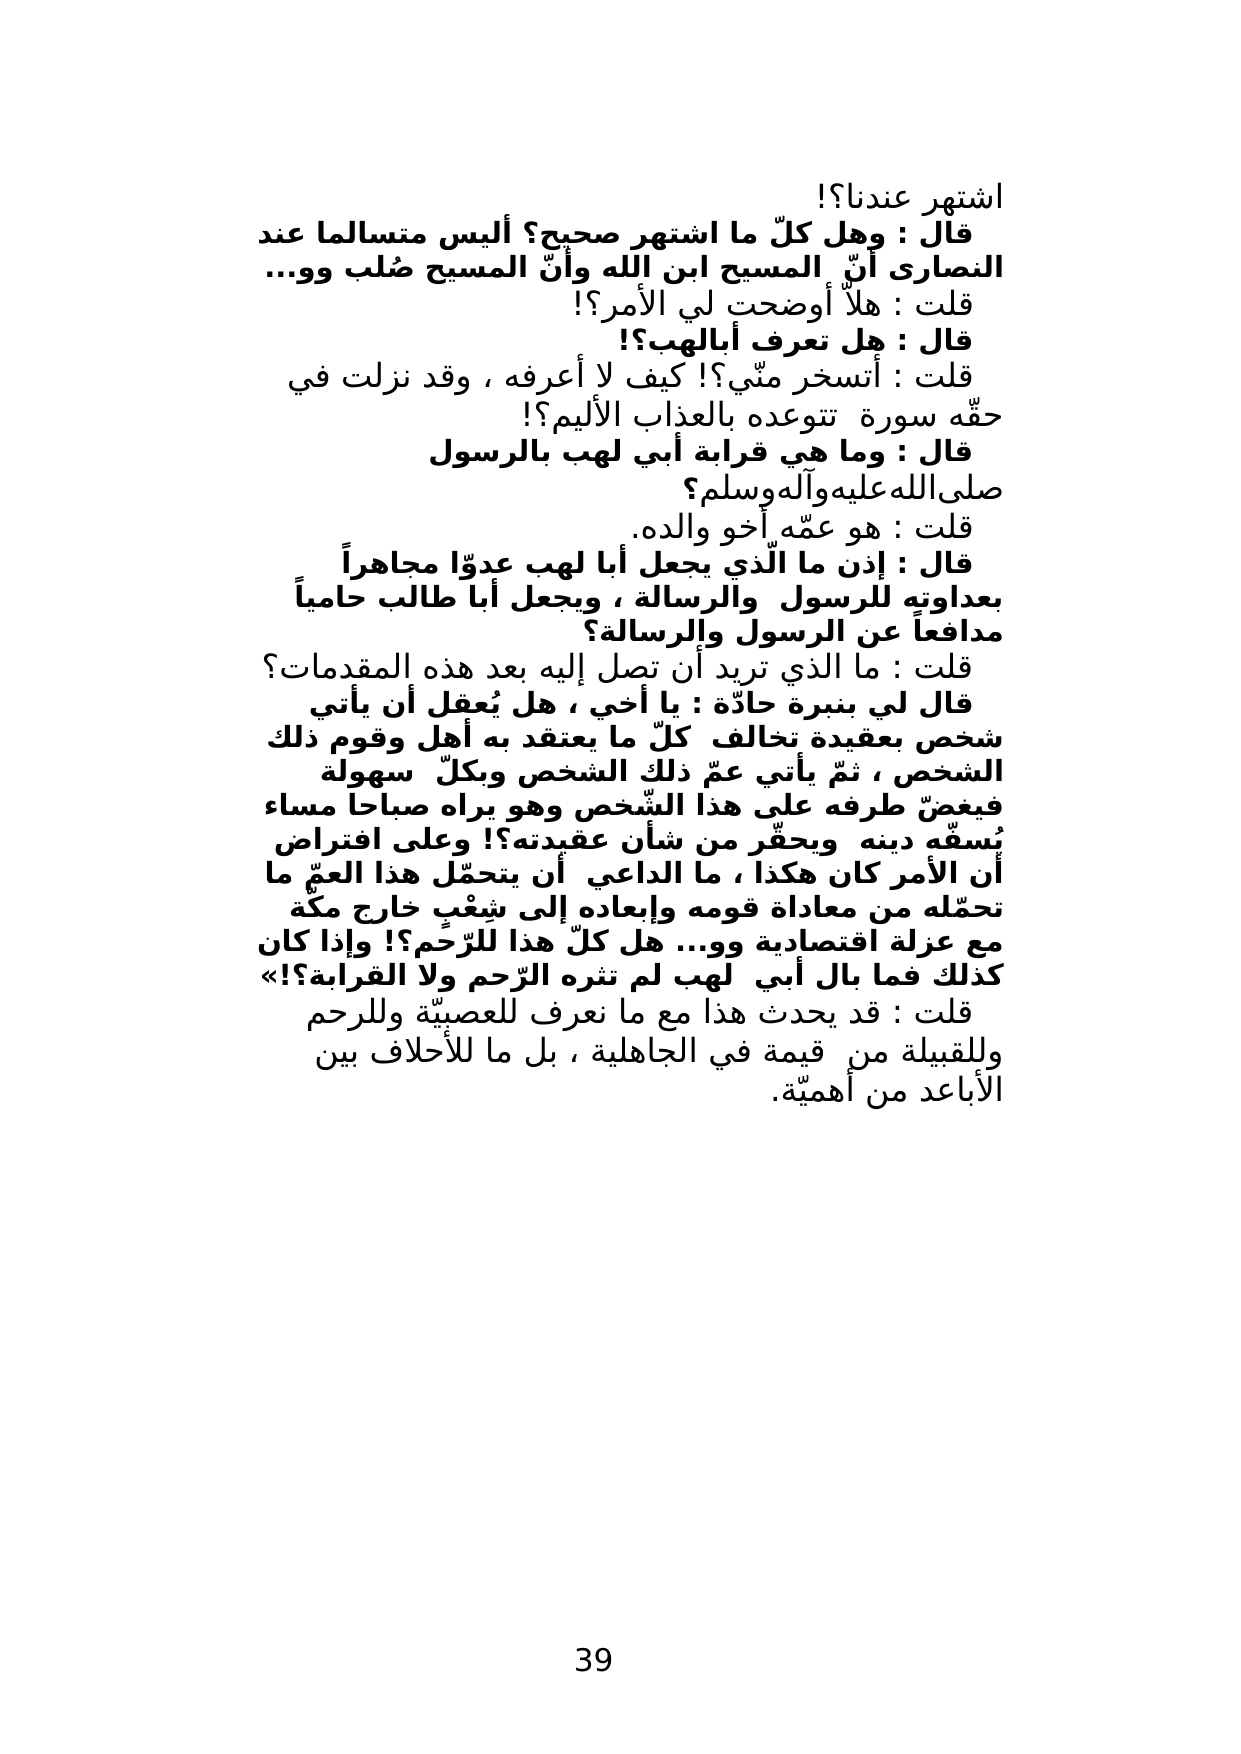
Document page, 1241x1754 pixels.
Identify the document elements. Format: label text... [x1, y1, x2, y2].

text قلت : هلاّ أوضحت لي الأمر؟! [236, 284, 1004, 323]
text قال : وهل كلّ ما اشتهر صحيح؟ أليس متسالما عند النصارى أنّ المسيح ابن الله وأنّ المسيح صُلب وو... [236, 216, 1004, 284]
text قلت : هو عمّه أخو والده. [236, 507, 1004, 546]
text قلت : قد يحدث هذا مع ما نعرف للعصبيّة وللرحم وللقبيلة من قيمة في الجاهلية ، بل ما للأحلاف بين الأباعد من أهميّة. [236, 992, 1004, 1109]
text قال : إذن ما الّذي يجعل أبا لهب عدوّا مجاهراً بعداوته للرسول والرسالة ، ويجعل أبا طالب حامياً مدافعاً عن الرسول والرسالة؟ [236, 546, 1004, 648]
text قال لي بنبرة حادّة : يا أخي ، هل يُعقل أن يأتي شخص بعقيدة تخالف كلّ ما يعتقد به أهل وقوم ذلك الشخص ، ثمّ يأتي عمّ ذلك الشخص وبكلّ سهولة فيغضّ طرفه على هذا الشّخص وهو يراه صباحا مساء يُسفّه دينه ويحقّر من شأن عقيدته؟! وعلى افتراض أن الأمر كان هكذا ، ما الداعي أن يتحمّل هذا العمّ ما تحمّله من معاداة قومه وإبعاده إلى شِعْبٍ خارج مكّة مع عزلة اقتصادية وو... هل كلّ هذا للرّحم؟! وإذا كان كذلك فما بال أبي لهب لم تثره الرّحم ولا القرابة؟!» [236, 687, 1004, 992]
text قال : وما هي قرابة أبي لهب بالرسول صلى‌الله‌عليه‌وآله‌وسلم؟ [236, 434, 1004, 507]
text قلت : ما الذي تريد أن تصل إليه بعد هذه المقدمات؟ [236, 648, 1004, 687]
text قلت : أتسخر منّي؟! كيف لا أعرفه ، وقد نزلت في حقّه سورة تتوعده بالعذاب الأليم؟! [236, 357, 1004, 434]
text اشتهر عندنا؟! [236, 177, 1004, 216]
text قال : هل تعرف أبالهب؟! [236, 323, 1004, 357]
